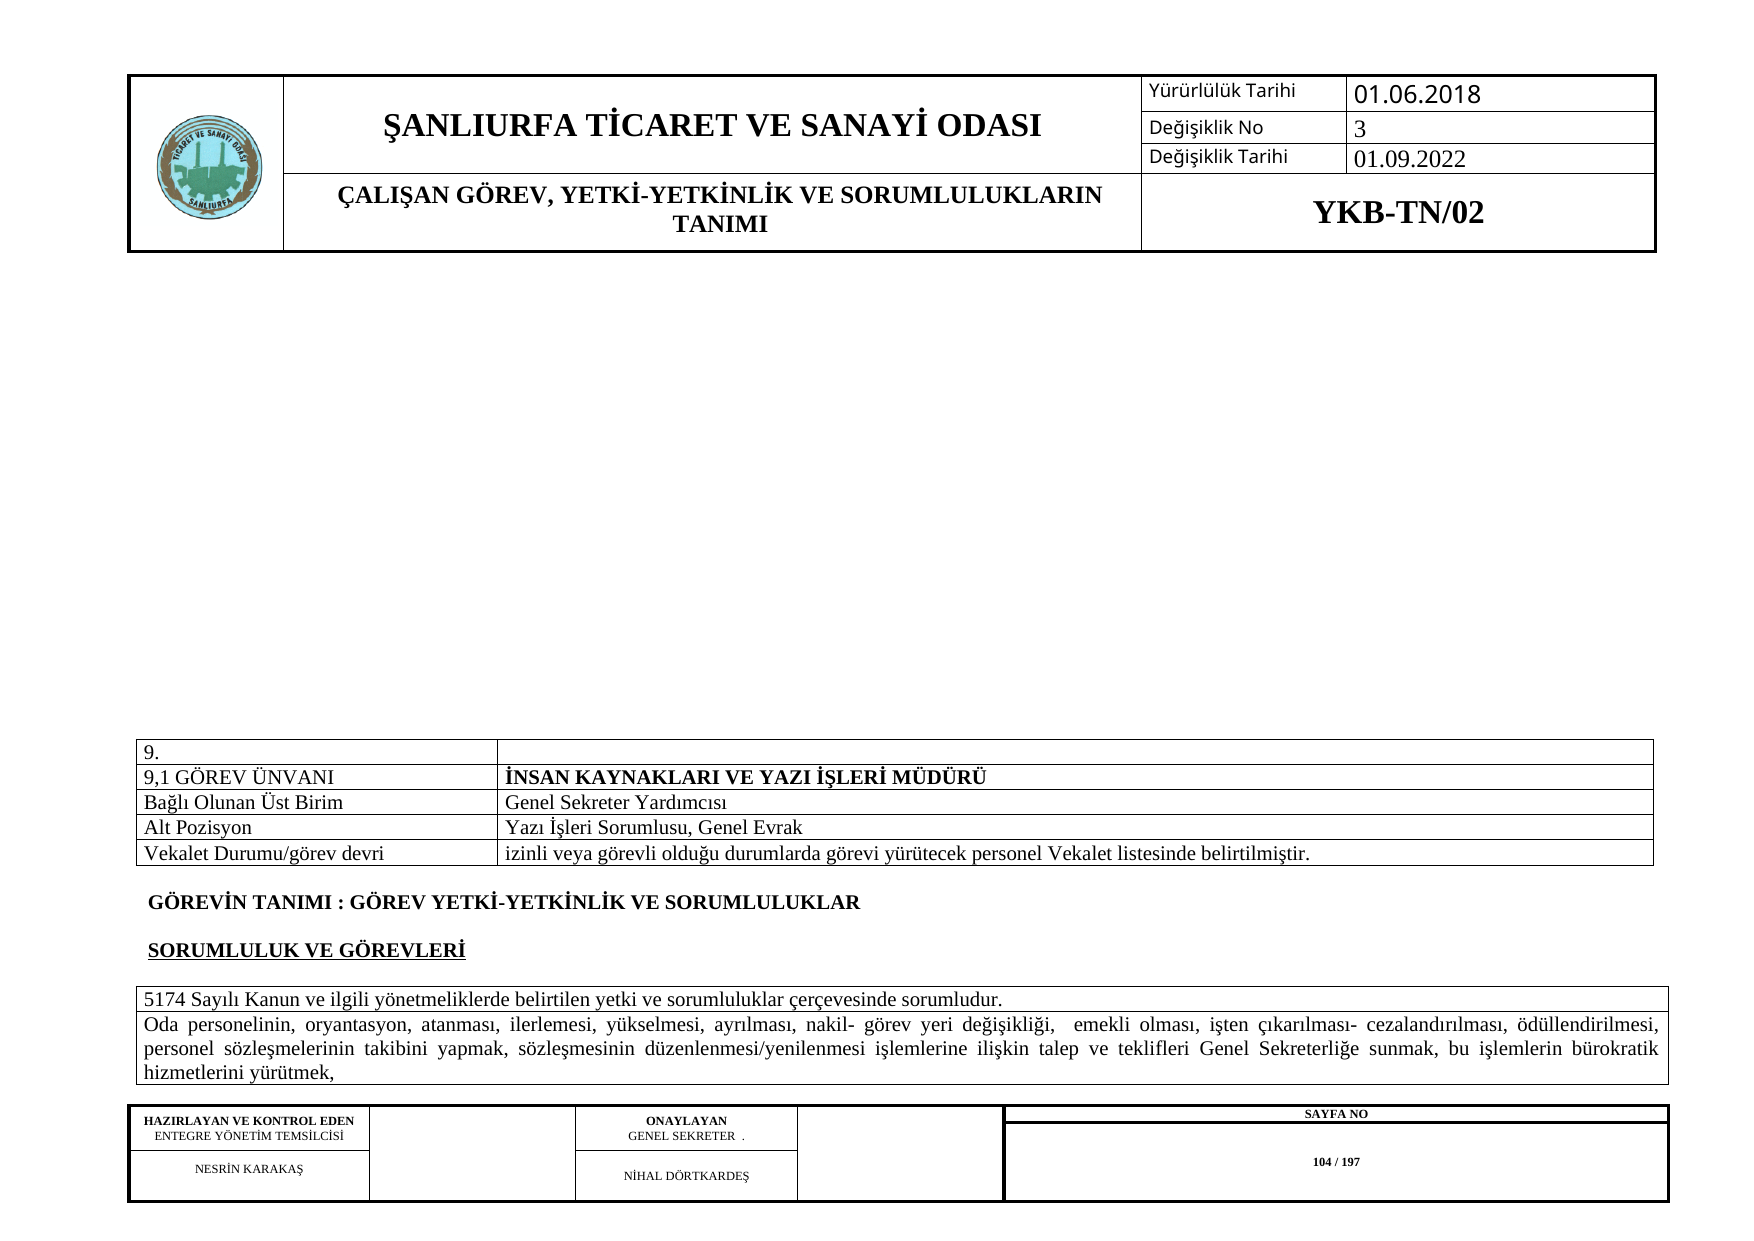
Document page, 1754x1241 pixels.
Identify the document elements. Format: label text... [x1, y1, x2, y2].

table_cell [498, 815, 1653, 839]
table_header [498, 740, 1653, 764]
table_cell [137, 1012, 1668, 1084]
text SORUMLULUK VE GÖREVLERİ [148, 938, 1606, 962]
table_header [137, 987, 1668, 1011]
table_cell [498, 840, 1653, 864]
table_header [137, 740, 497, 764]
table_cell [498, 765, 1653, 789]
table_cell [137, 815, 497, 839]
text GÖREVİN TANIMI : GÖREV YETKİ-YETKİNLİK VE SORUMLULUKLAR [148, 889, 1606, 914]
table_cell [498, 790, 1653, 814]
picture [136, 100, 279, 226]
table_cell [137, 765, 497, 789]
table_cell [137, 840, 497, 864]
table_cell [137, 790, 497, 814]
